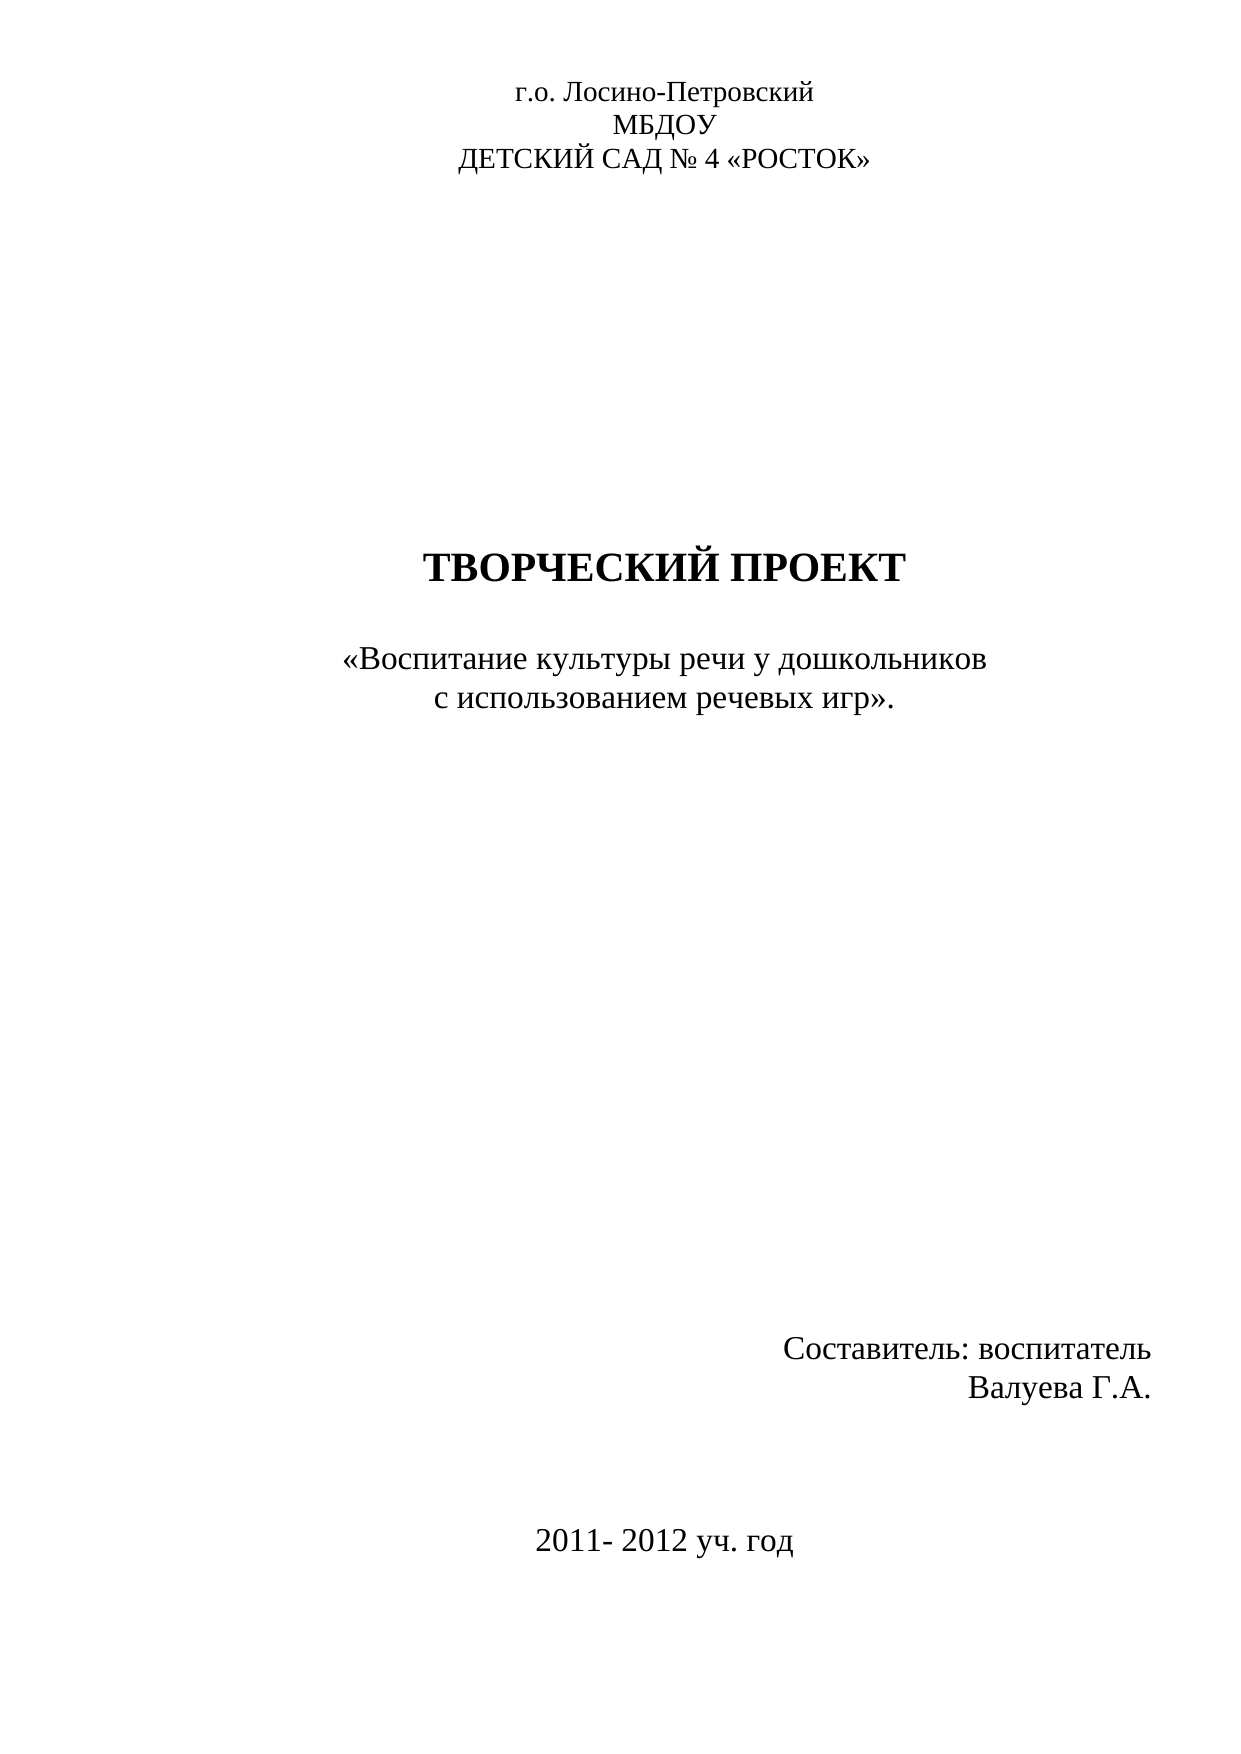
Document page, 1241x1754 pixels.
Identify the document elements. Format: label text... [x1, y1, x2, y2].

text Составитель: воспитатель [177, 1328, 1152, 1367]
text 2011- 2012 уч. год [177, 1520, 1152, 1558]
text «Воспитание культуры речи у дошкольников [177, 638, 1152, 677]
text с использованием речевых игр». [177, 677, 1152, 715]
text Валуева Г.А. [177, 1367, 1152, 1405]
text г.о. Лосино-Петровский [177, 74, 1152, 107]
text МБДОУ [177, 107, 1152, 141]
text ДЕТСКИЙ САД № 4 «РОСТОК» [177, 141, 1152, 174]
text ТВОРЧЕСКИЙ ПРОЕКТ [177, 543, 1152, 591]
